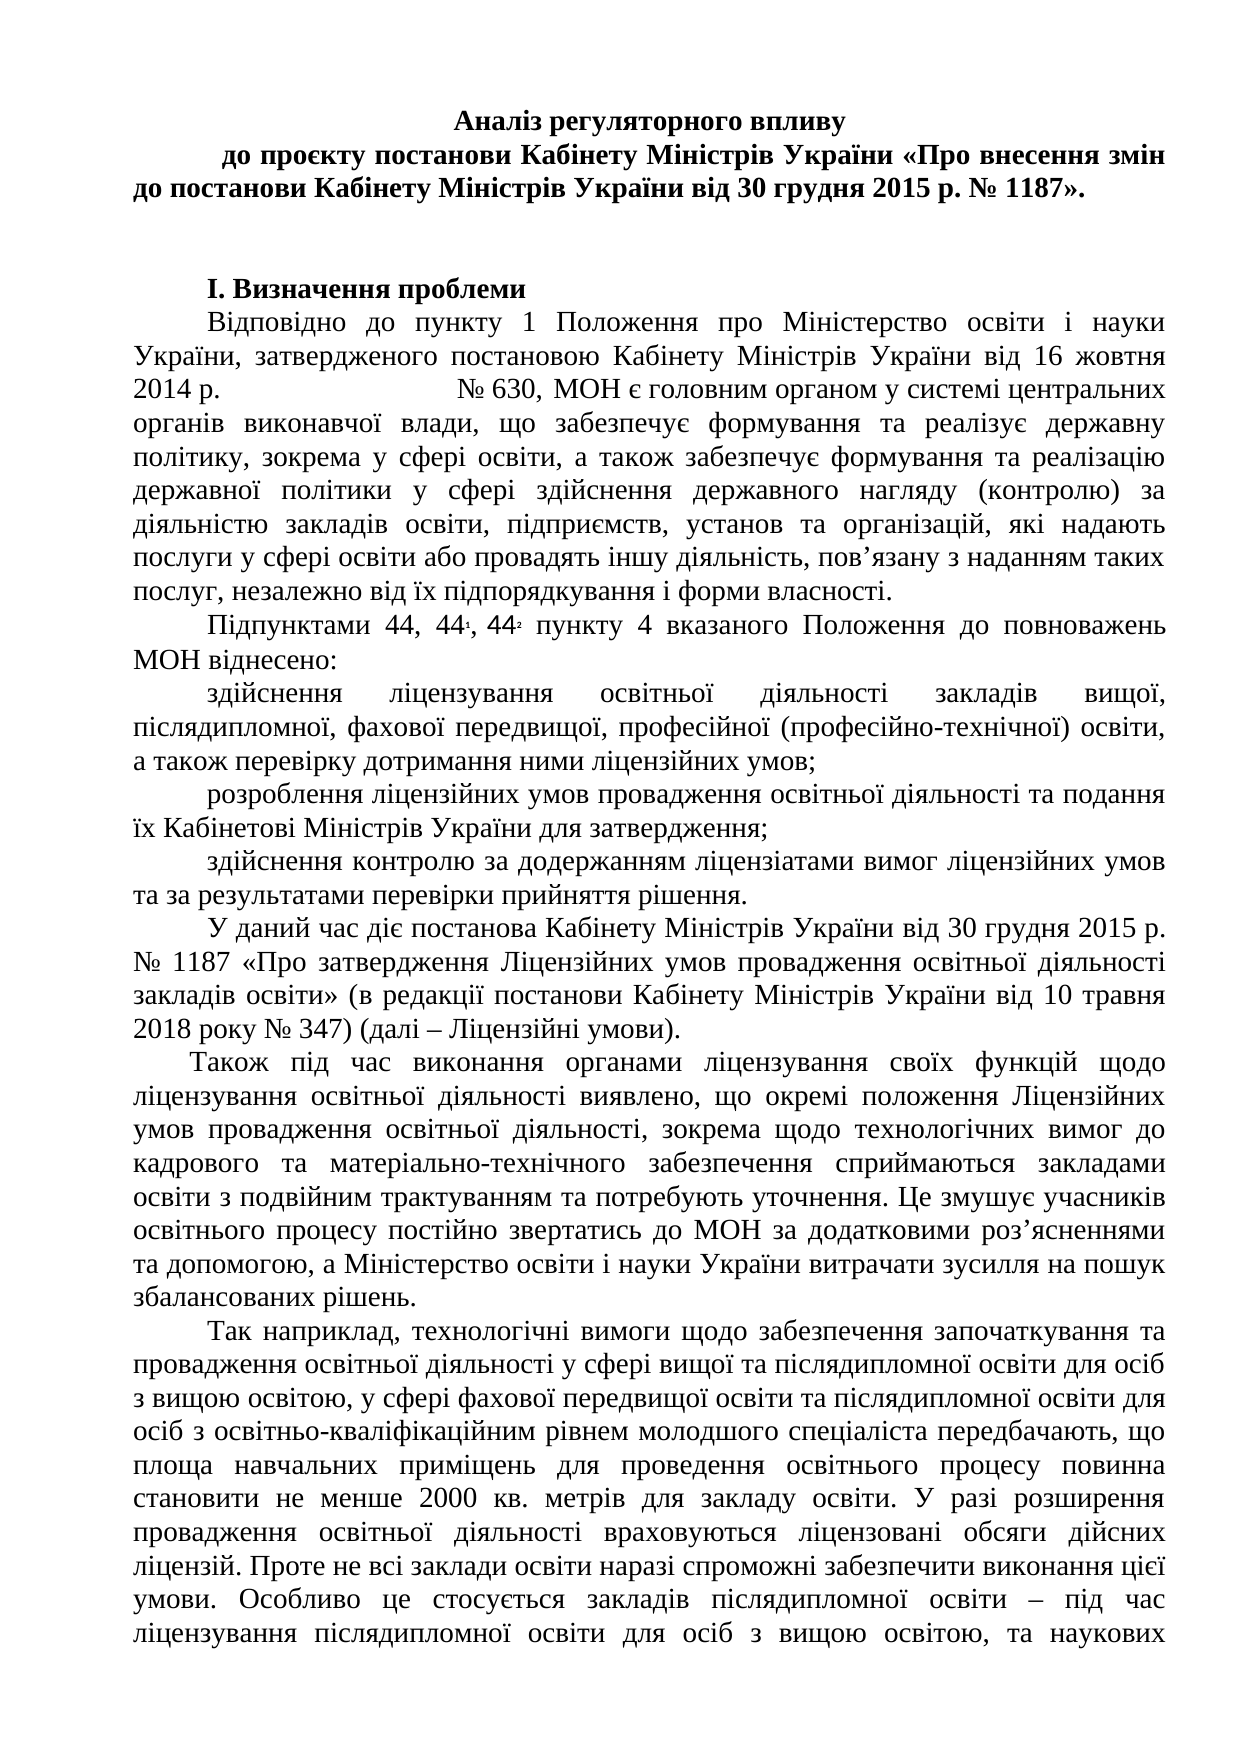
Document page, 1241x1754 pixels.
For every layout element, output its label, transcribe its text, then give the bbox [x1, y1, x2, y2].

text до проєкту постанови Кабінету Міністрів України «Про внесення змін до постанови Кабінету Міністрів України від 30 грудня 2015 р. № 1187». [133, 137, 1167, 204]
text Відповідно до пункту 1 Положення про Міністерство освіти і науки України, затвердженого постановою Кабінету Міністрів України від 16 жовтня 2014 р. № 630, МОН є головним органом у системі центральних органів виконавчої влади, що забезпечує формування та реалізує державну політику, зокрема у сфері освіти, а також забезпечує формування та реалізацію державної політики у сфері здійснення державного нагляду (контролю) за діяльністю закладів освіти, підприємств, установ та організацій, які надають послуги у сфері освіти або провадять іншу діяльність, пов’язану з наданням таких послуг, незалежно від їх підпорядкування і форми власності. [133, 304, 1167, 606]
text Також під час виконання органами ліцензування своїх функцій щодо ліцензування освітньої діяльності виявлено, що окремі положення Ліцензійних умов провадження освітньої діяльності, зокрема щодо технологічних вимог до кадрового та матеріально-технічного забезпечення сприймаються закладами освіти з подвійним трактуванням та потребують уточнення. Це змушує учасників освітнього процесу постійно звертатись до МОН за додатковими роз’ясненнями та допомогою, а Міністерство освіти і науки України витрачати зусилля на пошук збалансованих рішень. [133, 1044, 1167, 1313]
text розроблення ліцензійних умов провадження освітньої діяльності та подання їх Кабінетові Міністрів України для затвердження; [133, 776, 1167, 843]
text Підпунктами 44, 44-1, 44-2 пункту 4 вказаного Положення до повноважень МОН віднесено: [133, 606, 1167, 676]
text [133, 1313, 1167, 1648]
text Аналіз регуляторного впливу [133, 103, 1167, 137]
text здійснення ліцензування освітньої діяльності закладів вищої, післядипломної, фахової передвищої, професійної (професійно-технічної) освіти, а також перевірку дотримання ними ліцензійних умов; [133, 676, 1167, 776]
text У даний час діє постанова Кабінету Міністрів України від 30 грудня 2015 р. № 1187 «Про затвердження Ліцензійних умов провадження освітньої діяльності закладів освіти» (в редакції постанови Кабінету Міністрів України від 10 травня 2018 року № 347) (далі – Ліцензійні умови). [133, 910, 1167, 1044]
text здійснення контролю за додержанням ліцензіатами вимог ліцензійних умов та за результатами перевірки прийняття рішення. [133, 843, 1167, 910]
list І. Визначення проблеми [133, 271, 1167, 304]
